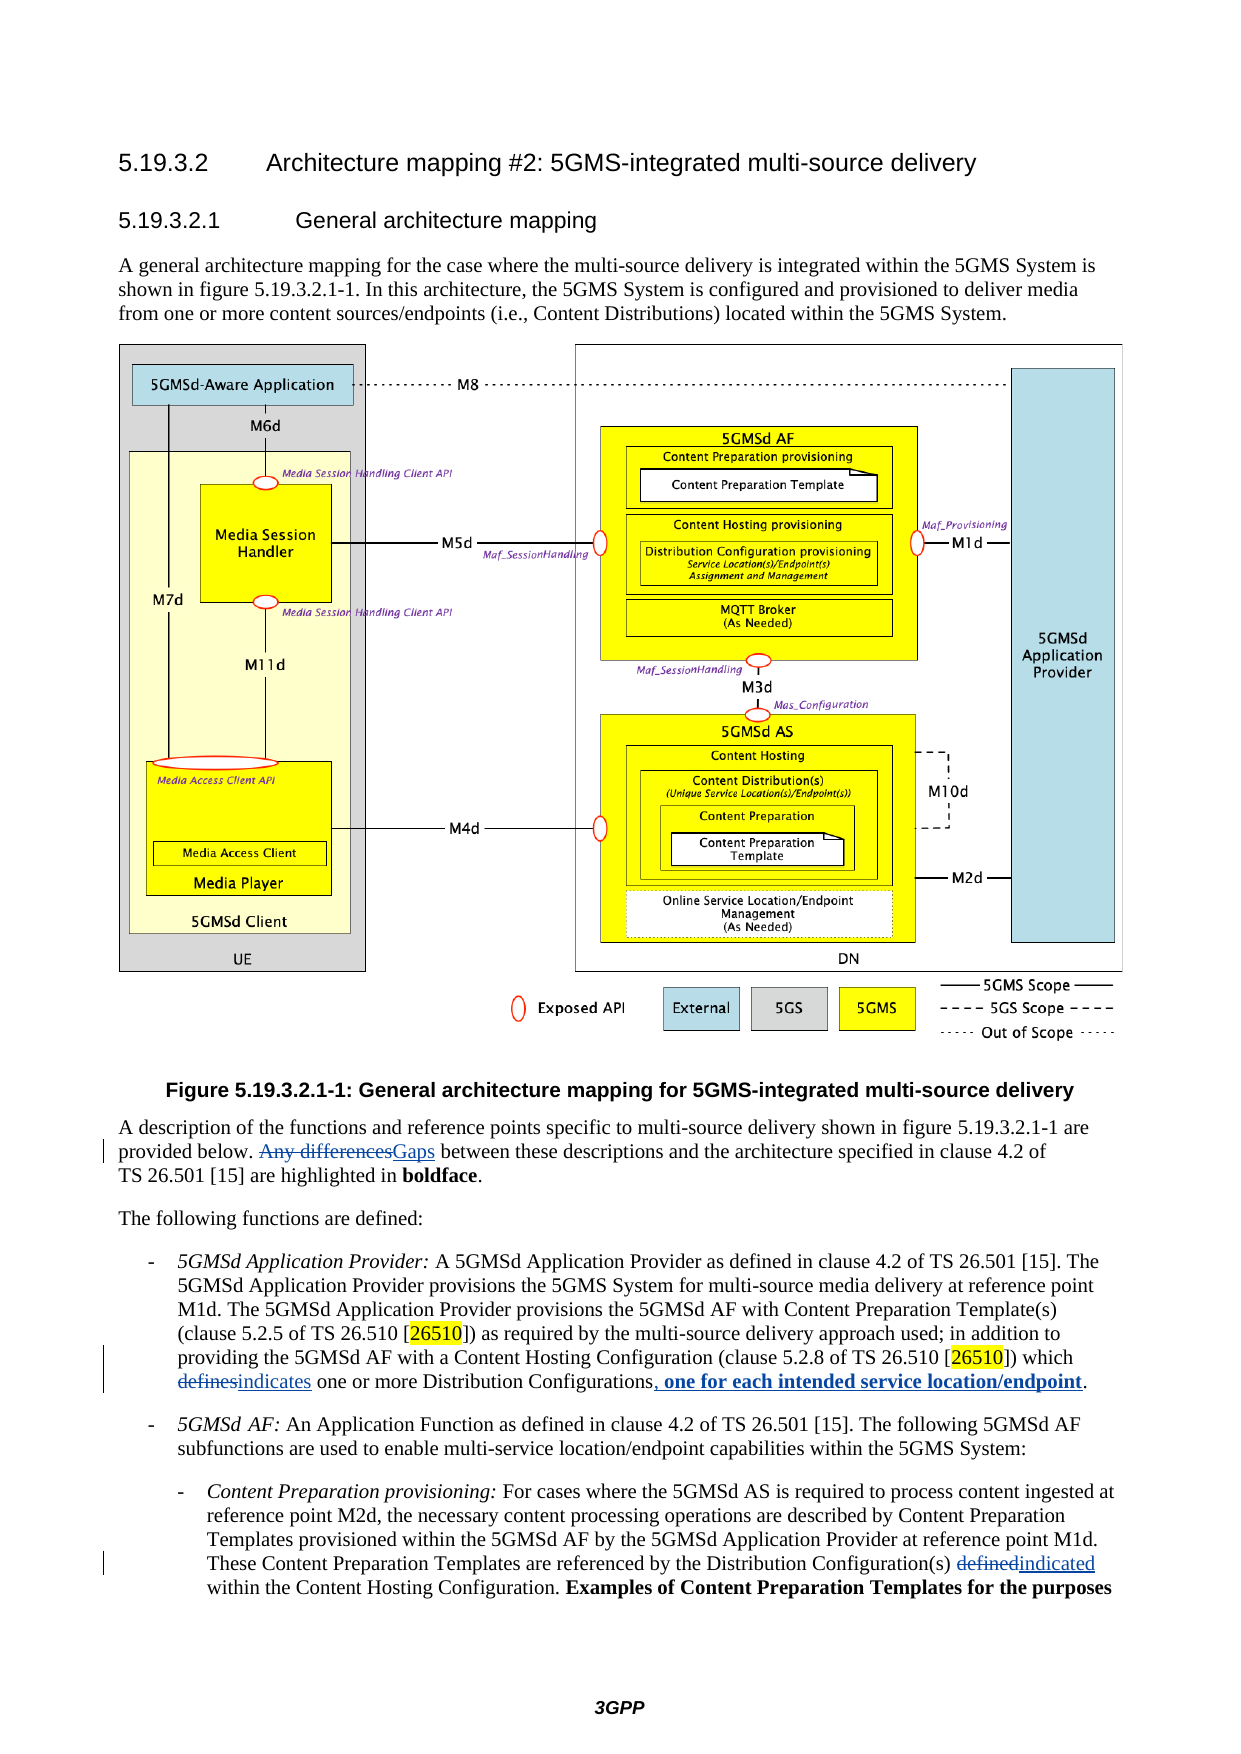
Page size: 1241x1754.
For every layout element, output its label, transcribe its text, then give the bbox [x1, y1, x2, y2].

text - 5GMSd Application Provider: A 5GMSd Application Provider as defined in clause 4.2 of TS 26.501 [15]. The 5GMSd Application Provider provisions the 5GMS System for multi-source media delivery at reference point M1d. The 5GMSd Application Provider provisions the 5GMSd AF with Content Preparation Template(s) (clause 5.2.5 of TS 26.510 [26510]) as required by the multi-source delivery approach used; in addition to providing the 5GMSd AF with a Content Hosting Configuration (clause 5.2.8 of TS 26.510 [26510]) which one or more Distribution Configurations. [148, 1248, 1122, 1393]
subtitle 5.19.3.2.1 General architecture mapping [118, 207, 1122, 234]
text A general architecture mapping for the case where the multi-source delivery is integrated within the 5GMS System is shown in figure 5.19.3.2.1-1. In this architecture, the 5GMS System is configured and provisioned to deliver media from one or more content sources/endpoints (i.e., Content Distributions) located within the 5GMS System. [118, 253, 1122, 325]
text Figure 5.19.3.2.1-1: General architecture mapping for 5GMS-integrated multi-source delivery [118, 1078, 1122, 1102]
text - 5GMSd AF: An Application Function as defined in clause 4.2 of TS 26.501 [15]. The following 5GMSd AF subfunctions are used to enable multi-service location/endpoint capabilities within the 5GMS System: [148, 1412, 1122, 1460]
text A description of the functions and reference points specific to multi-source delivery shown in figure 5.19.3.2.1-1 are provided below. between these descriptions and the architecture specified in clause 4.2 of TS 26.501 [15] are highlighted in boldface. [118, 1115, 1122, 1187]
text The following functions are defined: [118, 1206, 1122, 1230]
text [177, 1478, 1122, 1599]
subtitle 5.19.3.2 Architecture mapping #2: 5GMS-integrated multi-source delivery [118, 147, 1122, 176]
picture [118, 343, 1123, 1047]
